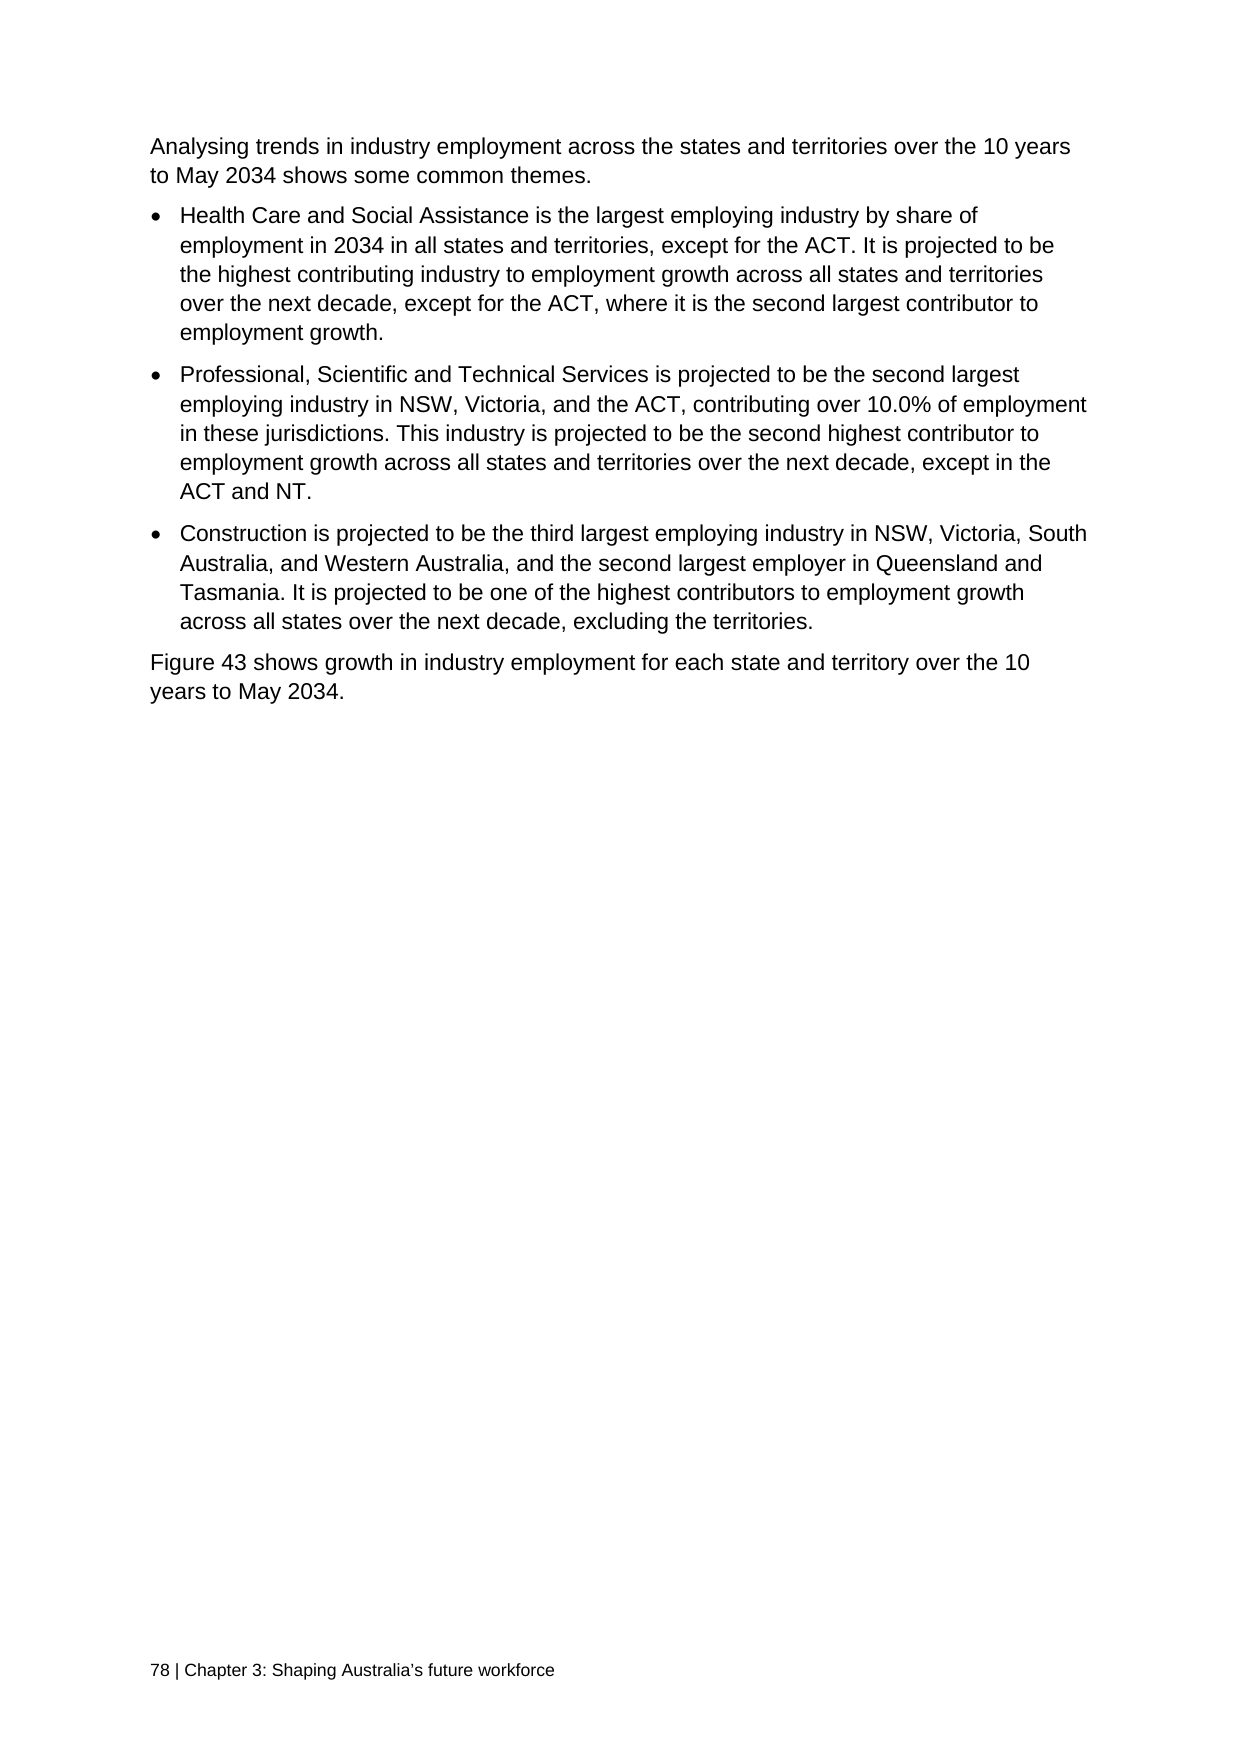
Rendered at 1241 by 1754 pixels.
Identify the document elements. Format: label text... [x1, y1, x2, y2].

text Figure 43 shows growth in industry employment for each state and territory over the 10 years to May 2034. [150, 649, 1090, 704]
text Analysing trends in industry employment across the states and territories over the 10 years to May 2034 shows some common themes. [150, 133, 1090, 188]
list Construction is projected to be the third largest employing industry in NSW, Victoria, South Australia, and Western Australia, and the second largest employer in Queensland and Tasmania. It is projected to be one of the highest contributors to employment growth across all states over the next decade, excluding the territories. [150, 519, 1090, 634]
list Health Care and Social Assistance is the largest employing industry by share of employment in 2034 in all states and territories, except for the ACT. It is projected to be the highest contributing industry to employment growth across all states and territories over the next decade, except for the ACT, where it is the second largest contributor to employment growth. [150, 201, 1090, 345]
list Professional, Scientific and Technical Services is projected to be the second largest employing industry in NSW, Victoria, and the ACT, contributing over 10.0% of employment in these jurisdictions. This industry is projected to be the second highest contributor to employment growth across all states and territories over the next decade, except in the ACT and NT. [150, 360, 1090, 504]
